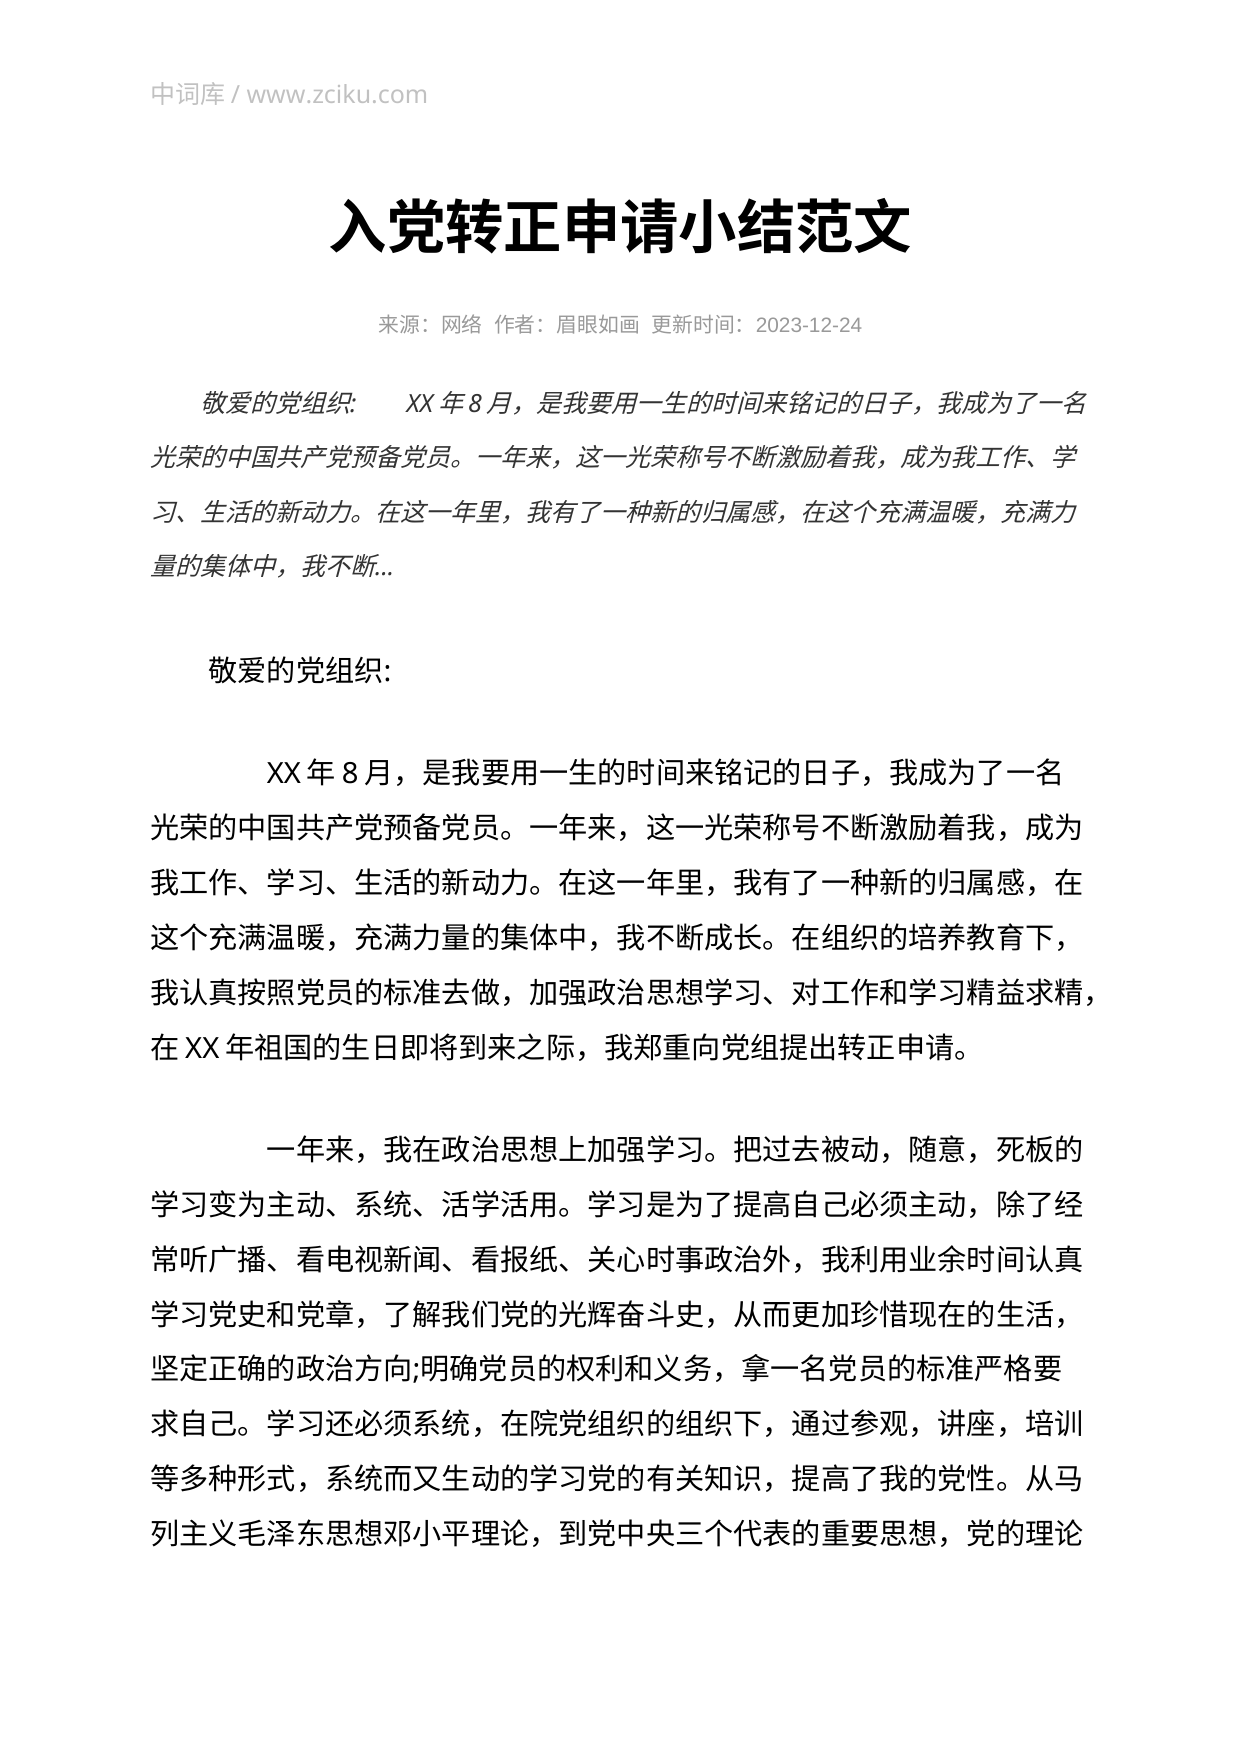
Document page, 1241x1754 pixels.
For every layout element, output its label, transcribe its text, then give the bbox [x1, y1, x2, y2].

subtitle 入党转正申请小结范文 [150, 181, 1090, 266]
text XX年8月，是我要用一生的时间来铭记的日子，我成为了一名光荣的中国共产党预备党员。一年来，这一光荣称号不断激励着我，成为我工作、学习、生活的新动力。在这一年里，我有了一种新的归属感，在这个充满温暖，充满力量的集体中，我不断成长。在组织的培养教育下，我认真按照党员的标准去做，加强政治思想学习、对工作和学习精益求精，在XX年祖国的生日即将到来之际，我郑重向党组提出转正申请。 [150, 750, 1090, 1067]
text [150, 1126, 1090, 1553]
text 来源：网络 作者：眉眼如画 更新时间：2023-12-24 [150, 313, 1090, 337]
text 敬爱的党组织: [150, 648, 1090, 690]
text 敬爱的党组织: XX年8月，是我要用一生的时间来铭记的日子，我成为了一名光荣的中国共产党预备党员。一年来，这一光荣称号不断激励着我，成为我工作、学习、生活的新动力。在这一年里，我有了一种新的归属感，在这个充满温暖，充满力量的集体中，我不断... [150, 383, 1090, 583]
